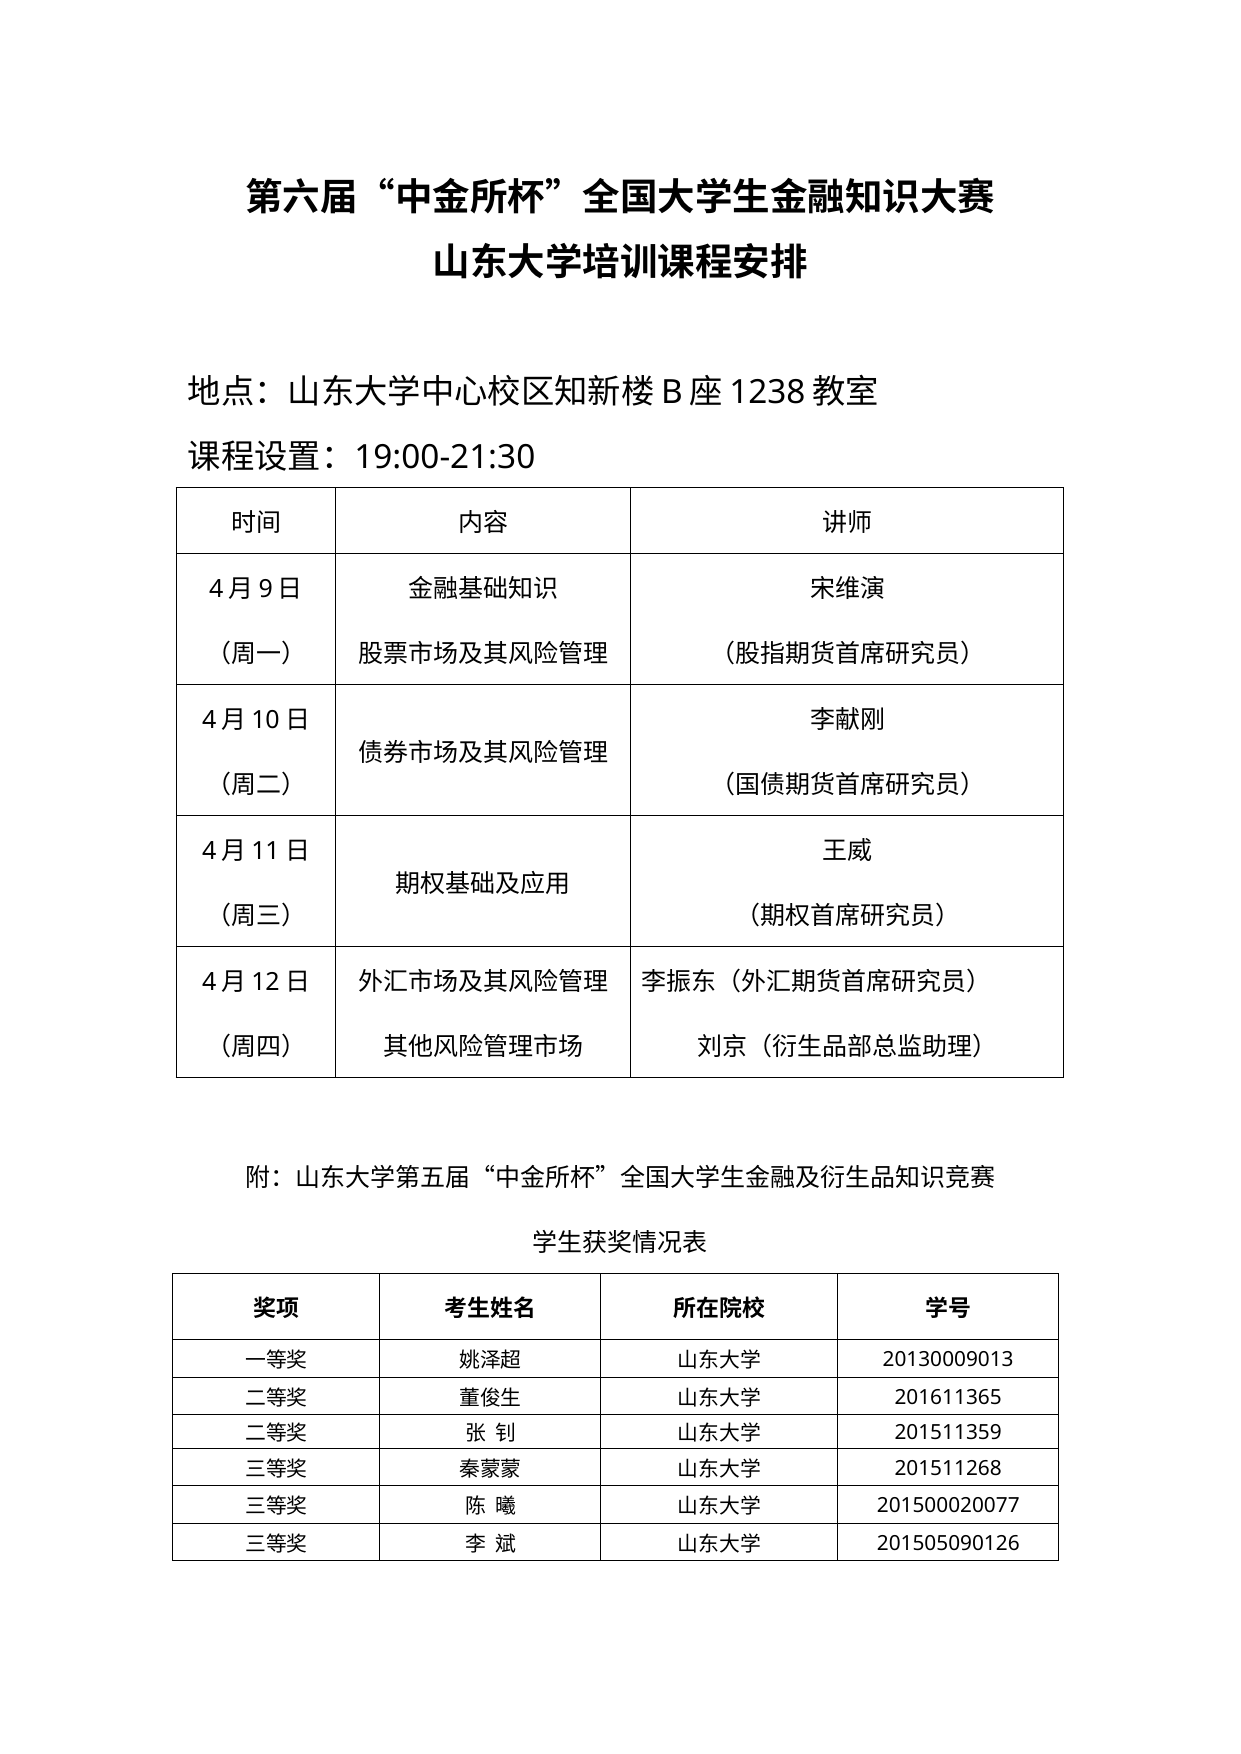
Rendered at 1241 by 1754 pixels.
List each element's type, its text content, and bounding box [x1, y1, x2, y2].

table_cell 山东大学 [601, 1415, 837, 1448]
table_cell 外汇市场及其风险管理 其他风险管理市场 [336, 947, 630, 1077]
table_cell 秦蒙蒙 [380, 1449, 600, 1485]
table_cell 山东大学 [601, 1486, 837, 1523]
table_cell 三等奖 [173, 1524, 379, 1560]
table_cell 201511268 [838, 1449, 1058, 1485]
table_header 学号 [838, 1274, 1058, 1339]
table_header 讲师 [631, 488, 1063, 553]
table_header 奖项 [173, 1274, 379, 1339]
table_cell 山东大学 [601, 1449, 837, 1485]
table_cell 三等奖 [173, 1449, 379, 1485]
table_cell 三等奖 [173, 1486, 379, 1523]
table_cell 债券市场及其风险管理 [336, 685, 630, 815]
table_cell 201500020077 [838, 1486, 1058, 1523]
table_cell 山东大学 [601, 1378, 837, 1414]
text 地点：山东大学中心校区知新楼B座1238教室 [187, 357, 1053, 422]
table_cell 4月12日 （周四） [177, 947, 335, 1077]
table_cell 宋维演 （股指期货首席研究员） [631, 554, 1063, 684]
text 学生获奖情况表 [187, 1208, 1053, 1273]
text 附：山东大学第五届“中金所杯”全国大学生金融及衍生品知识竞赛 [187, 1143, 1053, 1208]
table_cell 李献刚 （国债期货首席研究员） [631, 685, 1063, 815]
table_cell 201505090126 [838, 1524, 1058, 1560]
text 第六届“中金所杯”全国大学生金融知识大赛 [187, 162, 1053, 227]
table_cell 201611365 [838, 1378, 1058, 1414]
table_cell 4月9日 （周一） [177, 554, 335, 684]
table_header 考生姓名 [380, 1274, 600, 1339]
table_cell 山东大学 [601, 1524, 837, 1560]
table_cell 陈 曦 [380, 1486, 600, 1523]
table_cell 姚泽超 [380, 1340, 600, 1377]
table_header 内容 [336, 488, 630, 553]
table_cell 山东大学 [601, 1340, 837, 1377]
table_cell 金融基础知识 股票市场及其风险管理 [336, 554, 630, 684]
table_cell 董俊生 [380, 1378, 600, 1414]
table_cell 王威 （期权首席研究员） [631, 816, 1063, 946]
table_cell 4月11日 （周三） [177, 816, 335, 946]
table_cell 二等奖 [173, 1415, 379, 1448]
table_cell 201511359 [838, 1415, 1058, 1448]
table_cell 20130009013 [838, 1340, 1058, 1377]
table_cell 李 斌 [380, 1524, 600, 1560]
table_cell 一等奖 [173, 1340, 379, 1377]
table_header 所在院校 [601, 1274, 837, 1339]
table_cell 李振东（外汇期货首席研究员） 刘京（衍生品部总监助理） [631, 947, 1063, 1077]
table_cell 张 钊 [380, 1415, 600, 1448]
text 山东大学培训课程安排 [187, 227, 1053, 292]
table_cell 二等奖 [173, 1378, 379, 1414]
table_header 时间 [177, 488, 335, 553]
table_cell 4月10日 （周二） [177, 685, 335, 815]
text 课程设置：19:00-21:30 [187, 422, 1053, 487]
table_cell 期权基础及应用 [336, 816, 630, 946]
